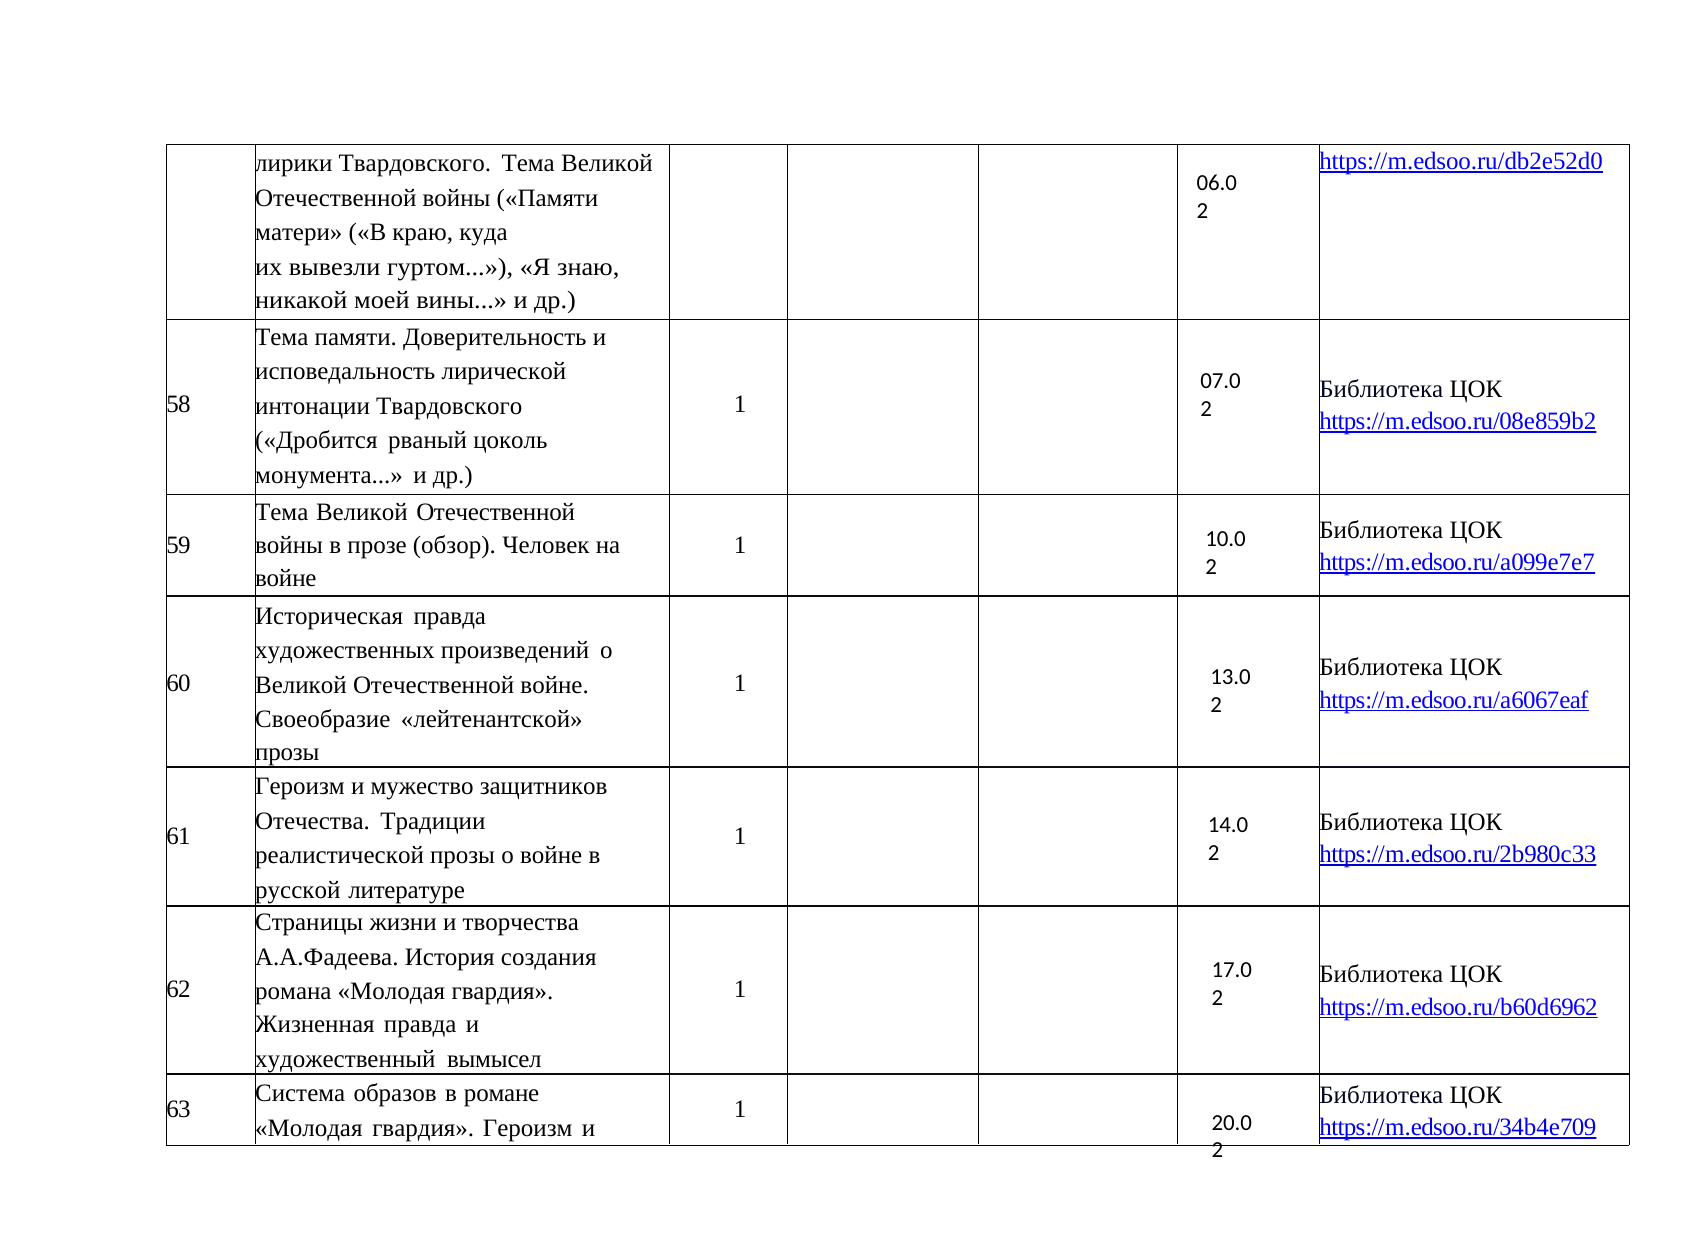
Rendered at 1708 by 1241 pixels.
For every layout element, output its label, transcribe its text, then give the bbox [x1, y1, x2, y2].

table_cell Тема памяти. Доверительность и исповедальность лирической интонации Твардовского («Дробится рваный цоколь монумента...» и др.) [256, 320, 669, 494]
table_cell Библиотека ЦОК https://m.edsoo.ru/a099e7e7 [1320, 495, 1629, 595]
table_cell Библиотека ЦОК https://m.edsoo.ru/34b4e709 [1320, 1075, 1629, 1144]
table_header [788, 145, 978, 319]
table_header [979, 145, 1177, 319]
table_cell Библиотека ЦОК https://m.edsoo.ru/b60d6962 [1320, 907, 1629, 1073]
table_cell Историческая правда художественных произведений о Великой Отечественной войне. Своеобразие «лейтенантской» прозы [256, 597, 669, 766]
table_cell Тема Великой Отечественной войны в прозе (обзор). Человек на войне [256, 495, 669, 595]
table_cell 1 [670, 1075, 787, 1144]
table_cell [788, 597, 978, 766]
table_header [670, 145, 787, 319]
table_cell 62 [167, 907, 255, 1073]
table_header лирики Твардовского. Тема Великой Отечественной войны («Памяти матери» («В краю, куда их вывезли гуртом...»), «Я знаю, никакой моей вины...» и др.) [256, 145, 669, 319]
table_cell [788, 907, 978, 1073]
table_cell 63 [167, 1075, 255, 1144]
table_cell 1 [670, 597, 787, 766]
table_cell 1 [670, 768, 787, 904]
table_cell 1 [670, 495, 787, 595]
table_cell [979, 1075, 1177, 1144]
table_cell [1178, 597, 1319, 766]
table_cell Героизм и мужество защитников Отечества. Традиции реалистической прозы о войне в русской литературе [256, 768, 669, 904]
table_cell 1 [670, 907, 787, 1073]
table_cell Система образов в романе «Молодая гвардия». Героизм и [256, 1075, 669, 1144]
table_cell Библиотека ЦОК https://m.edsoo.ru/2b980c33 [1320, 768, 1629, 904]
table_cell [1178, 320, 1319, 494]
table_cell [1178, 768, 1319, 904]
table_cell [979, 768, 1177, 904]
table_cell 61 [167, 768, 255, 904]
table_header [1178, 145, 1319, 319]
table_cell 58 [167, 320, 255, 494]
table_cell [979, 495, 1177, 595]
table_cell [788, 1075, 978, 1144]
table_cell [788, 320, 978, 494]
table_cell Страницы жизни и творчества А.А.Фадеева. История создания романа «Молодая гвардия». Жизненная правда и художественный вымысел [256, 907, 669, 1073]
table_cell Библиотека ЦОК https://m.edsoo.ru/a6067eaf [1320, 597, 1629, 766]
table_cell 1 [670, 320, 787, 494]
table_header [167, 145, 255, 319]
table_cell [1178, 1075, 1319, 1144]
table_header https://m.edsoo.ru/db2e52d0 [1320, 145, 1629, 319]
table_cell 60 [167, 597, 255, 766]
table_cell [788, 768, 978, 904]
table_cell 59 [167, 495, 255, 595]
table_cell [979, 320, 1177, 494]
table_cell [1178, 907, 1319, 1073]
table_cell Библиотека ЦОК https://m.edsoo.ru/08e859b2 [1320, 320, 1629, 494]
table_cell [979, 907, 1177, 1073]
table_cell [1178, 495, 1319, 595]
table_cell [788, 495, 978, 595]
table_cell [979, 597, 1177, 766]
